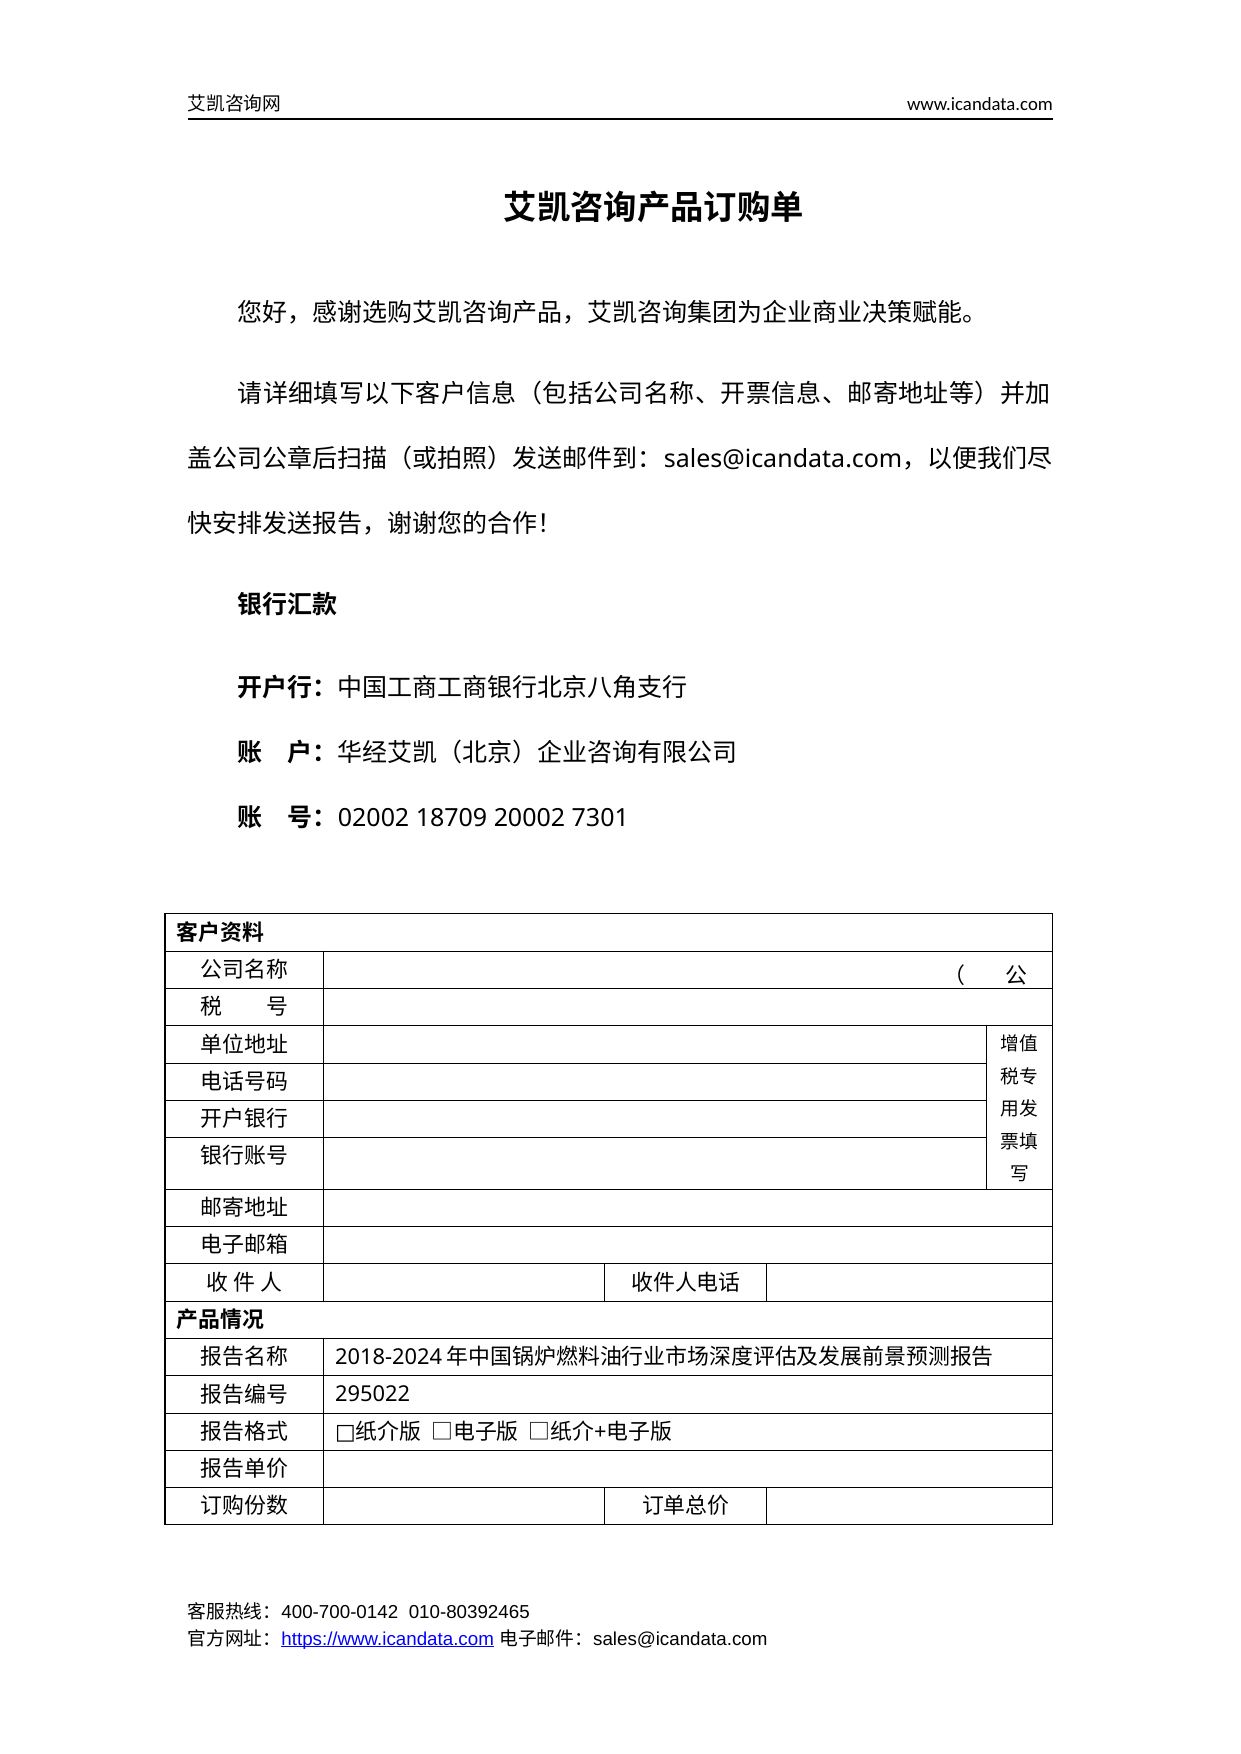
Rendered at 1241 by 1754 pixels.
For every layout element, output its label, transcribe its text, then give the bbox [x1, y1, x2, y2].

table_cell [324, 1190, 1052, 1226]
table_cell 订单总价 [605, 1488, 766, 1524]
table_cell [767, 1488, 1052, 1524]
text 艾凯咨询产品订购单 [187, 172, 1053, 237]
text 银行汇款 [187, 570, 1053, 635]
table_cell 收 件 人 [166, 1264, 323, 1301]
table_cell [324, 952, 1052, 988]
text 账 号：02002 18709 20002 7301 [187, 783, 1053, 848]
text 开户行：中国工商工商银行北京八角支行 [187, 653, 1053, 718]
text 账 户：华经艾凯（北京）企业咨询有限公司 [187, 718, 1053, 783]
table_cell 报告单价 [166, 1451, 323, 1487]
table_cell [324, 1138, 986, 1189]
table_cell [767, 1264, 1052, 1301]
table_header 客户资料 [166, 914, 1052, 951]
table_cell [324, 1064, 986, 1100]
table_cell 报告编号 [166, 1376, 323, 1412]
table_cell [324, 1026, 986, 1062]
table_cell 税 号 [166, 989, 323, 1025]
table_cell 295022 [324, 1376, 1052, 1412]
table_cell [324, 1488, 604, 1524]
table_cell 邮寄地址 [166, 1190, 323, 1226]
table_cell [324, 1101, 986, 1137]
table_cell 增值税专用发票填写 [987, 1026, 1052, 1189]
table_cell 银行账号 [166, 1138, 323, 1189]
table_cell [324, 1451, 1052, 1487]
table_cell 电子邮箱 [166, 1227, 323, 1263]
table_cell 产品情况 [166, 1302, 1052, 1338]
table_cell 开户银行 [166, 1101, 323, 1137]
table_cell 订购份数 [166, 1488, 323, 1524]
table_cell 报告格式 [166, 1414, 323, 1450]
table_cell 报告名称 [166, 1339, 323, 1375]
table_cell 单位地址 [166, 1026, 323, 1062]
table_cell [324, 1227, 1052, 1263]
table_cell [324, 989, 1052, 1025]
table_cell 收件人电话 [605, 1264, 766, 1301]
table_cell [324, 1264, 604, 1301]
text 请详细填写以下客户信息（包括公司名称、开票信息、邮寄地址等）并加盖公司公章后扫描（或拍照）发送邮件到：sales@icandata.com，以便我们尽快安排发送报告，谢谢您的合作！ [187, 359, 1053, 554]
table_cell 公司名称 [166, 952, 323, 988]
table_cell □纸介版 □电子版 □纸介+电子版 [324, 1414, 1052, 1450]
table_cell 2018-2024年中国锅炉燃料油行业市场深度评估及发展前景预测报告 [324, 1339, 1052, 1375]
table_cell 电话号码 [166, 1064, 323, 1100]
text 您好，感谢选购艾凯咨询产品，艾凯咨询集团为企业商业决策赋能。 [187, 278, 1053, 343]
